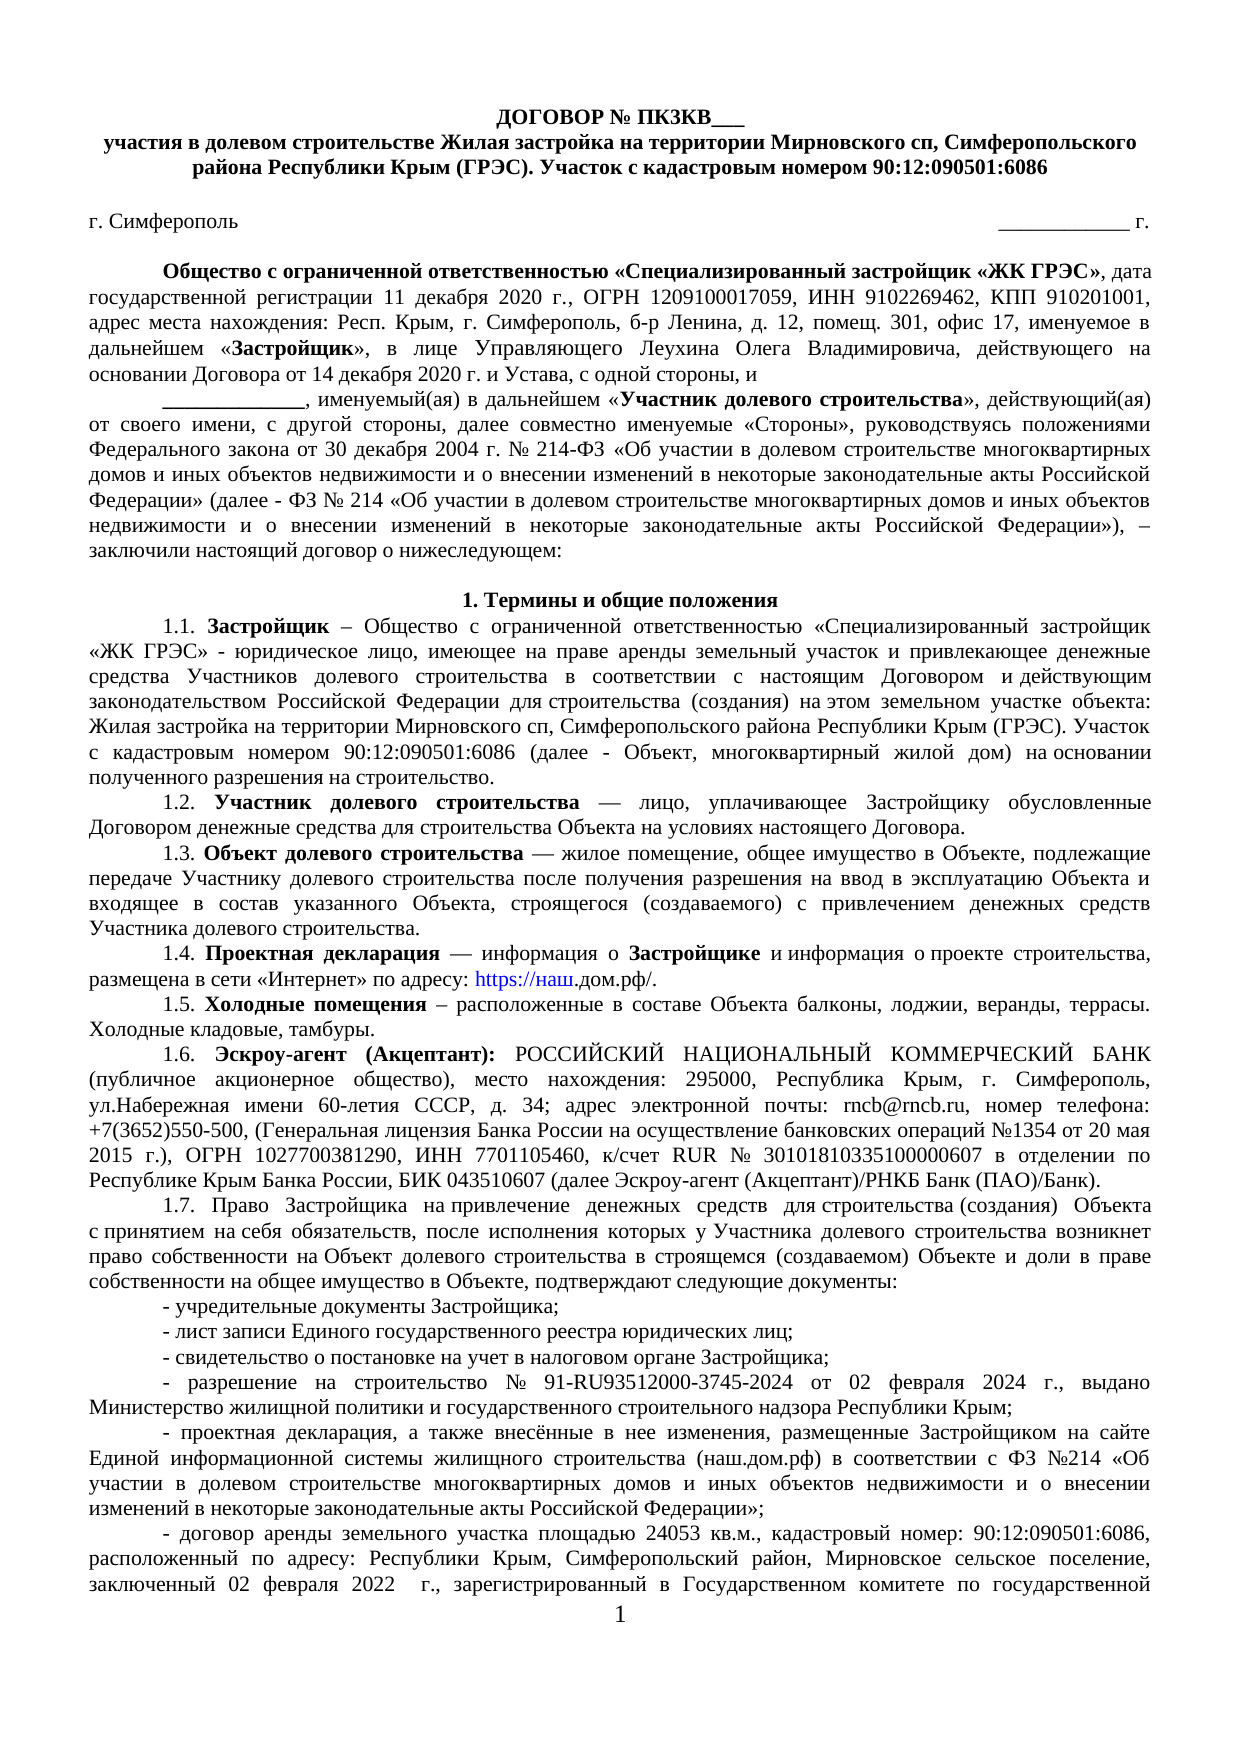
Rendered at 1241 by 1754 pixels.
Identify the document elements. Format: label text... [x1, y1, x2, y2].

text - проектная декларация, а также внесённые в нее изменения, размещенные Застройщиком на сайте Единой информационной системы жилищного строительства (наш.дом.рф) в соответствии с ФЗ №214 «Об участии в долевом строительстве многоквартирных домов и иных объектов недвижимости и о внесении изменений в некоторые законодательные акты Российской Федерации»; [89, 1419, 1152, 1520]
text 1. Термины и общие положения [89, 587, 1152, 613]
text - лист записи Единого государственного реестра юридических лиц; [89, 1318, 1152, 1344]
text _____________, именуемый(ая) в дальнейшем «Участник долевого строительства», действующий(ая) от своего имени, с другой стороны, далее совместно именуемые «Стороны», руководствуясь положениями Федерального закона от 30 декабря 2004 г. № 214-ФЗ «Об участии в долевом строительстве многоквартирных домов и иных объектов недвижимости и о внесении изменений в некоторые законодательные акты Российской Федерации» (далее - ФЗ № 214 «Об участии в долевом строительстве многоквартирных домов и иных объектов недвижимости и о внесении изменений в некоторые законодательные акты Российской Федерации»), – заключили настоящий договор о нижеследующем: [89, 386, 1152, 562]
text - свидетельство о постановке на учет в налоговом органе Застройщика; [89, 1344, 1152, 1369]
text г. Симферополь ____________ г. [89, 208, 1152, 233]
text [89, 1520, 1152, 1596]
text 1.6. Эскроу-агент (Акцептант): РОССИЙСКИЙ НАЦИОНАЛЬНЫЙ КОММЕРЧЕСКИЙ БАНК (публичное акционерное общество), место нахождения: 295000, Республика Крым, г. Симферополь, ул.Набережная имени 60-летия СССР, д. 34; адрес электронной почты: rncb@rncb.ru, номер телефона: +7(3652)550-500, (Генеральная лицензия Банка России на осуществление банковских операций №1354 от 20 мая 2015 г.), ОГРН 1027700381290, ИНН 7701105460, к/счет RUR № 30101810335100000607 в отделении по Республике Крым Банка России, БИК 043510607 (далее Эскроу-агент (Акцептант)/РНКБ Банк (ПАО)/Банк). [89, 1041, 1152, 1192]
text участия в долевом строительстве Жилая застройка на территории Мирновского сп, Симферопольского района Республики Крым (ГРЭС). Участок с кадастровым номером 90:12:090501:6086 [89, 129, 1152, 179]
text ДОГОВОР № ПК3КВ___ [89, 104, 1152, 129]
text 1.7. Право Застройщика на привлечение денежных средств для строительства (создания) Объекта с принятием на себя обязательств, после исполнения которых у Участника долевого строительства возникнет право собственности на Объект долевого строительства в строящемся (создаваемом) Объекте и доли в праве собственности на общее имущество в Объекте, подтверждают следующие документы: [89, 1192, 1152, 1293]
text 1.3. Объект долевого строительства — жилое помещение, общее имущество в Объекте, подлежащие передаче Участнику долевого строительства после получения разрешения на ввод в эксплуатацию Объекта и входящее в состав указанного Объекта, строящегося (создаваемого) с привлечением денежных средств Участника долевого строительства. [89, 839, 1152, 940]
text 1.2. Участник долевого строительства — лицо, уплачивающее Застройщику обусловленные Договором денежные средства для строительства Объекта на условиях настоящего Договора. [89, 789, 1152, 839]
text - учредительные документы Застройщика; [89, 1293, 1152, 1318]
text 1.5. Холодные помещения – расположенные в составе Объекта балконы, лоджии, веранды, террасы. Холодные кладовые, тамбуры. [89, 991, 1152, 1041]
text 1.1. Застройщик – Общество с ограниченной ответственностью «Специализированный застройщик «ЖК ГРЭС» - юридическое лицо, имеющее на праве аренды земельный участок и привлекающее денежные средства Участников долевого строительства в соответствии с настоящим Договором и действующим законодательством Российской Федерации для строительства (создания) на этом земельном участке объекта: Жилая застройка на территории Мирновского сп, Симферопольского района Республики Крым (ГРЭС). Участок с кадастровым номером 90:12:090501:6086 (далее - Объект, многоквартирный жилой дом) на основании полученного разрешения на строительство. [89, 613, 1152, 789]
text 1.4. Проектная декларация — информация о Застройщике и информация о проекте строительства, размещена в сети «Интернет» по адресу: https://наш.дом.рф/. [89, 940, 1152, 991]
text Общество с ограниченной ответственностью «Специализированный застройщик «ЖК ГРЭС», дата государственной регистрации 11 декабря 2020 г., ОГРН 1209100017059, ИНН 9102269462, КПП 910201001, адрес места нахождения: Респ. Крым, г. Симферополь, б-р Ленина, д. 12, помещ. 301, офис 17, именуемое в дальнейшем «Застройщик», в лице Управляющего Леухина Олега Владимировича, действующего на основании Договора от 14 декабря 2020 г. и Устава, с одной стороны, и [89, 258, 1152, 386]
text - разрешение на строительство № 91-RU93512000-3745-2024 от 02 февраля 2024 г., выдано Министерство жилищной политики и государственного строительного надзора Республики Крым; [89, 1369, 1152, 1419]
